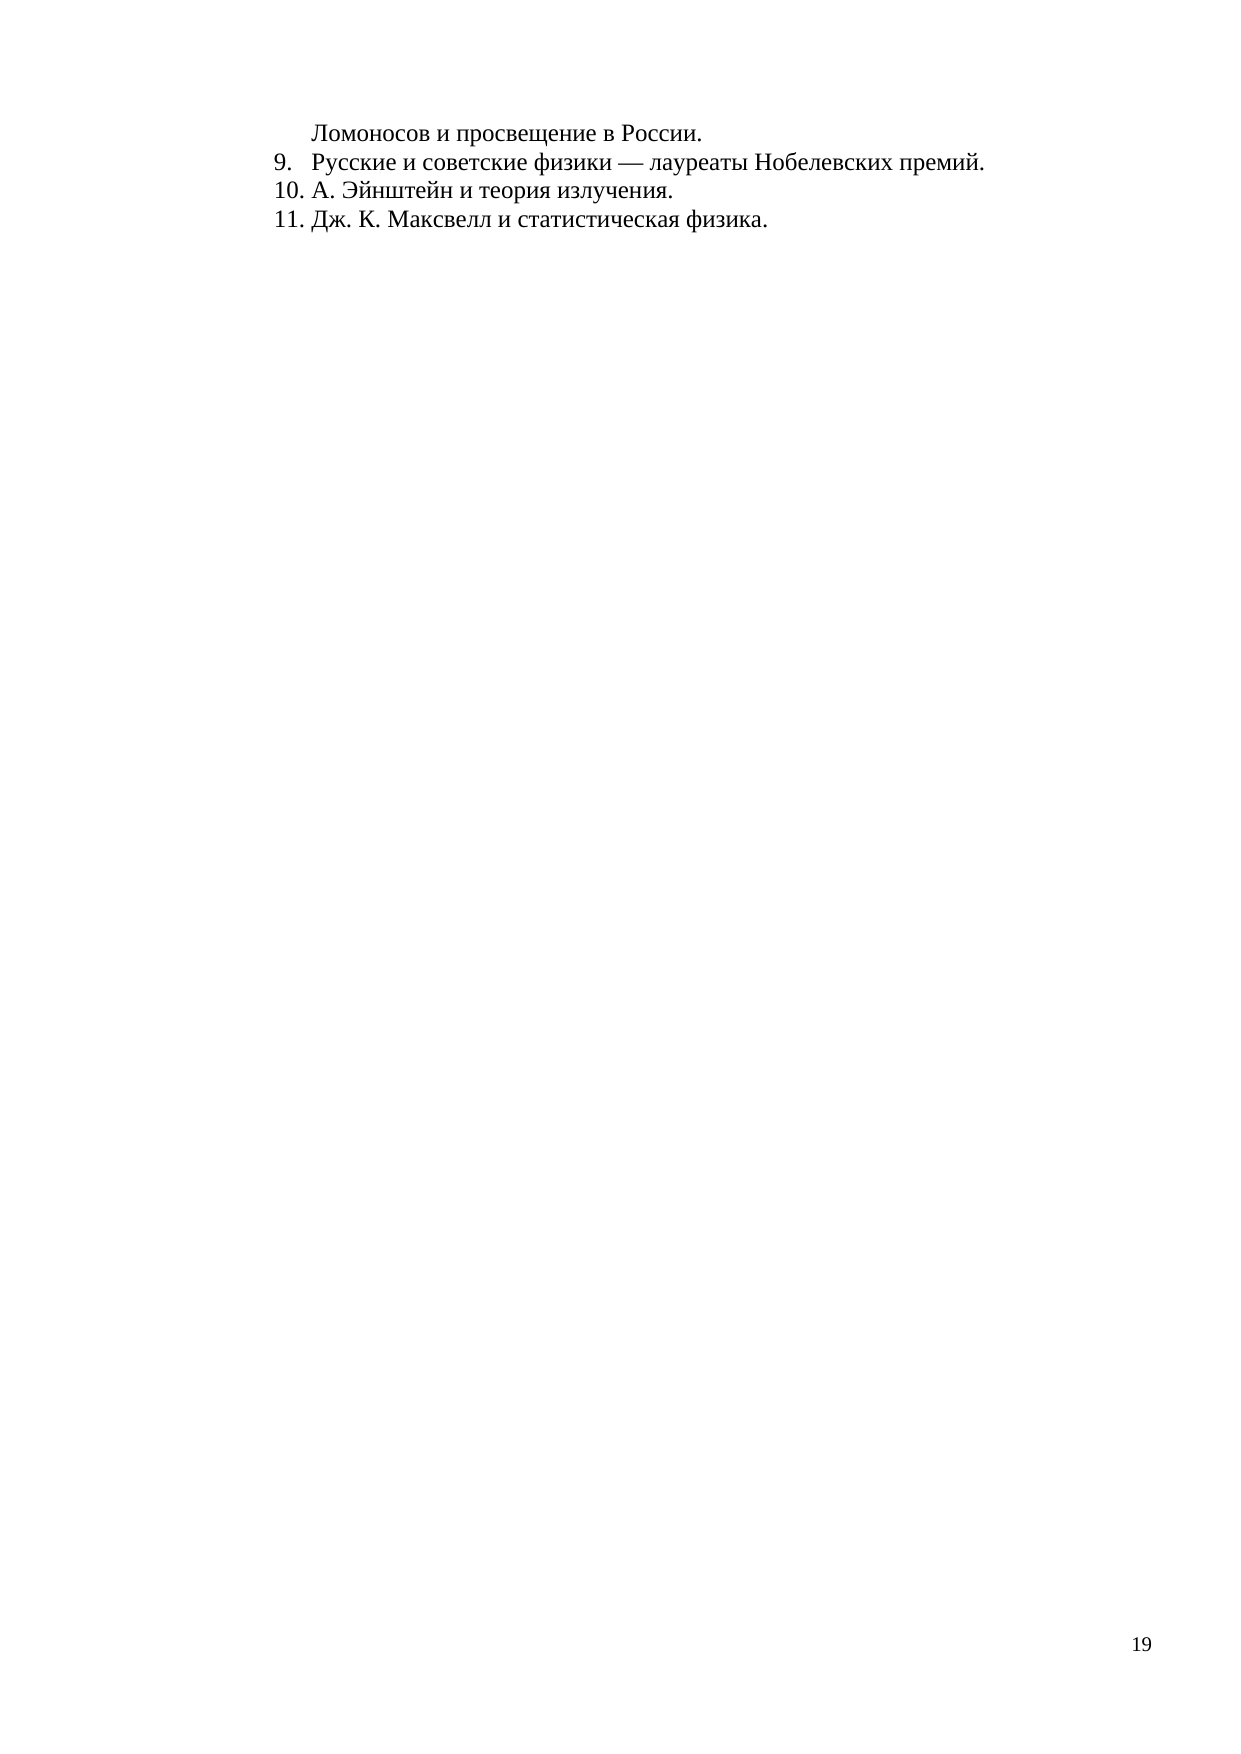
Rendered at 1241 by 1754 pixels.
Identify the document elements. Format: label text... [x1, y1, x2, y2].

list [274, 118, 1152, 147]
list Дж. К. Максвелл и статистическая физика. [274, 204, 1152, 233]
list Русские и советские физики — лауреаты Нобелевских премий. [274, 147, 1152, 176]
list А. Эйнштейн и теория излучения. [274, 176, 1152, 204]
